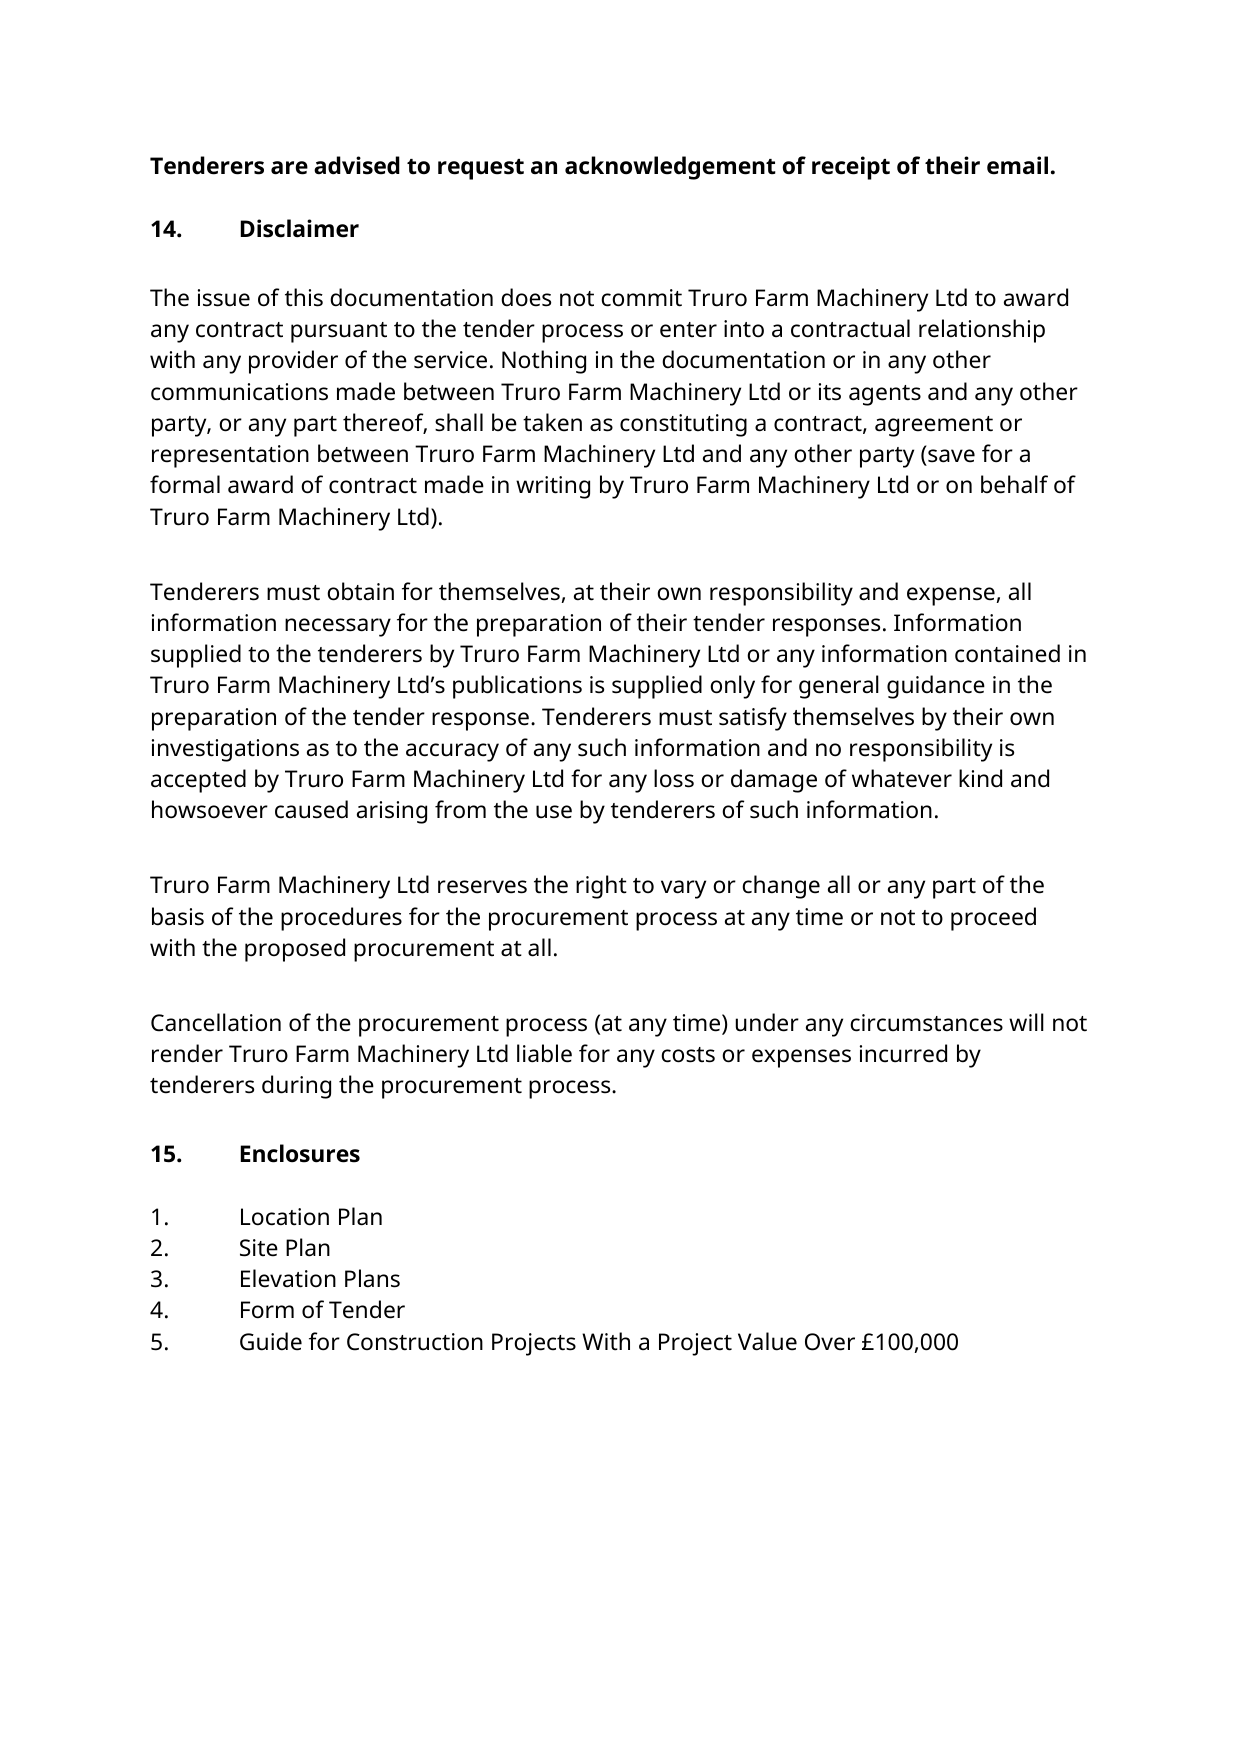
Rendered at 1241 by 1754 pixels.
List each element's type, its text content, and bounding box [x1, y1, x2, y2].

list Guide for Construction Projects With a Project Value Over £100,000 [150, 1326, 1090, 1357]
list Form of Tender [150, 1294, 1090, 1326]
text Truro Farm Machinery Ltd reserves the right to vary or change all or any part of the basis of the procedures for the procurement process at any time or not to proceed with the proposed procurement at all. [150, 869, 1090, 963]
list Elevation Plans [150, 1263, 1090, 1294]
text Tenderers must obtain for themselves, at their own responsibility and expense, all information necessary for the preparation of their tender responses. Information supplied to the tenderers by Truro Farm Machinery Ltd or any information contained in Truro Farm Machinery Ltd’s publications is supplied only for general guidance in the preparation of the tender response. Tenderers must satisfy themselves by their own investigations as to the accuracy of any such information and no responsibility is accepted by Truro Farm Machinery Ltd for any loss or damage of whatever kind and howsoever caused arising from the use by tenderers of such information. [150, 576, 1090, 826]
subtitle 14. Disclaimer [150, 212, 1090, 244]
text Tenderers are advised to request an acknowledgement of receipt of their email. [150, 150, 1064, 181]
list Site Plan [150, 1232, 1090, 1263]
text Cancellation of the procurement process (at any time) under any circumstances will not render Truro Farm Machinery Ltd liable for any costs or expenses incurred by tenderers during the procurement process. [150, 1007, 1090, 1101]
list Location Plan [150, 1201, 1090, 1232]
text The issue of this documentation does not commit Truro Farm Machinery Ltd to award any contract pursuant to the tender process or enter into a contractual relationship with any provider of the service. Nothing in the documentation or in any other communications made between Truro Farm Machinery Ltd or its agents and any other party, or any part thereof, shall be taken as constituting a contract, agreement or representation between Truro Farm Machinery Ltd and any other party (save for a formal award of contract made in writing by Truro Farm Machinery Ltd or on behalf of Truro Farm Machinery Ltd). [150, 282, 1090, 532]
subtitle 15. Enclosures [150, 1138, 1090, 1169]
